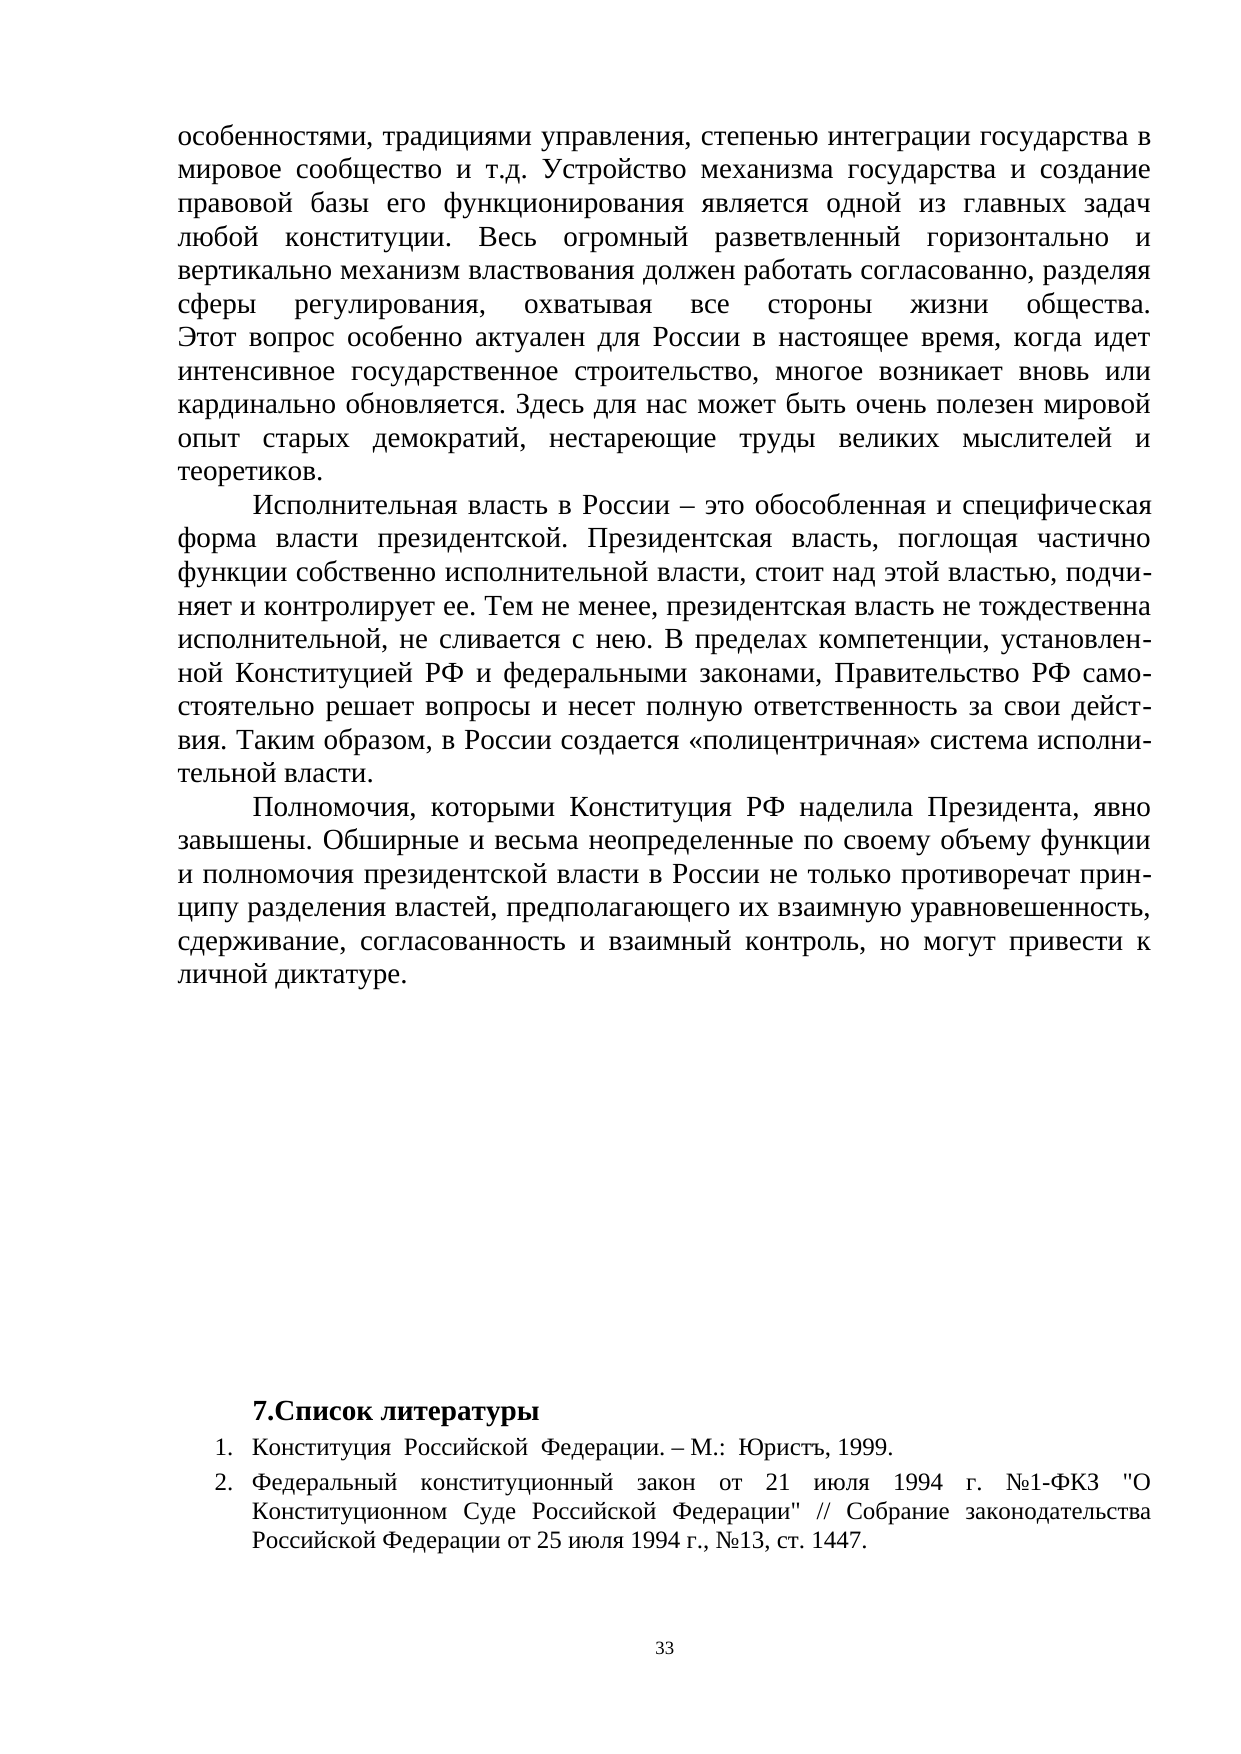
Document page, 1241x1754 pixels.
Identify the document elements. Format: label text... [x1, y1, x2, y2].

list Федеральный конституционный закон от 21 июля 1994 г. №1-ФКЗ "О Конституционном Суде Российской Федерации" // Собрание законодательства Российской Федерации от 25 июля 1994 г., №13, ст. 1447. [214, 1467, 1152, 1554]
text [177, 118, 1152, 487]
text Полномочия, которыми Конституция РФ наделила Президента, явно завышены. Обширные и весьма неопределенные по своему объему функции и полномочия президентской власти в России не только противоречат принципу разделения властей, предполагающего их взаимную уравновешенность, сдерживание, согласованность и взаимный контроль, но могут привести к личной диктатуре. [177, 789, 1152, 990]
text Исполнительная власть в России – это обособленная и специфическая форма власти президентской. Президентская власть, поглощая частично функции собственно исполнительной власти, стоит над этой властью, подчиняет и контролирует ее. Тем не менее, президентская власть не тождественна исполнительной, не сливается с нею. В пределах компетенции, установленной Конституцией РФ и федеральными законами, Правительство РФ самостоятельно решает вопросы и несет полную ответственность за свои действия. Таким образом, в России создается «полицентричная» система исполнительной власти. [177, 487, 1152, 789]
text 7.Список литературы [177, 1393, 1152, 1426]
list Конституция Российской Федерации. – М.: Юристъ, 1999. [214, 1432, 1152, 1461]
